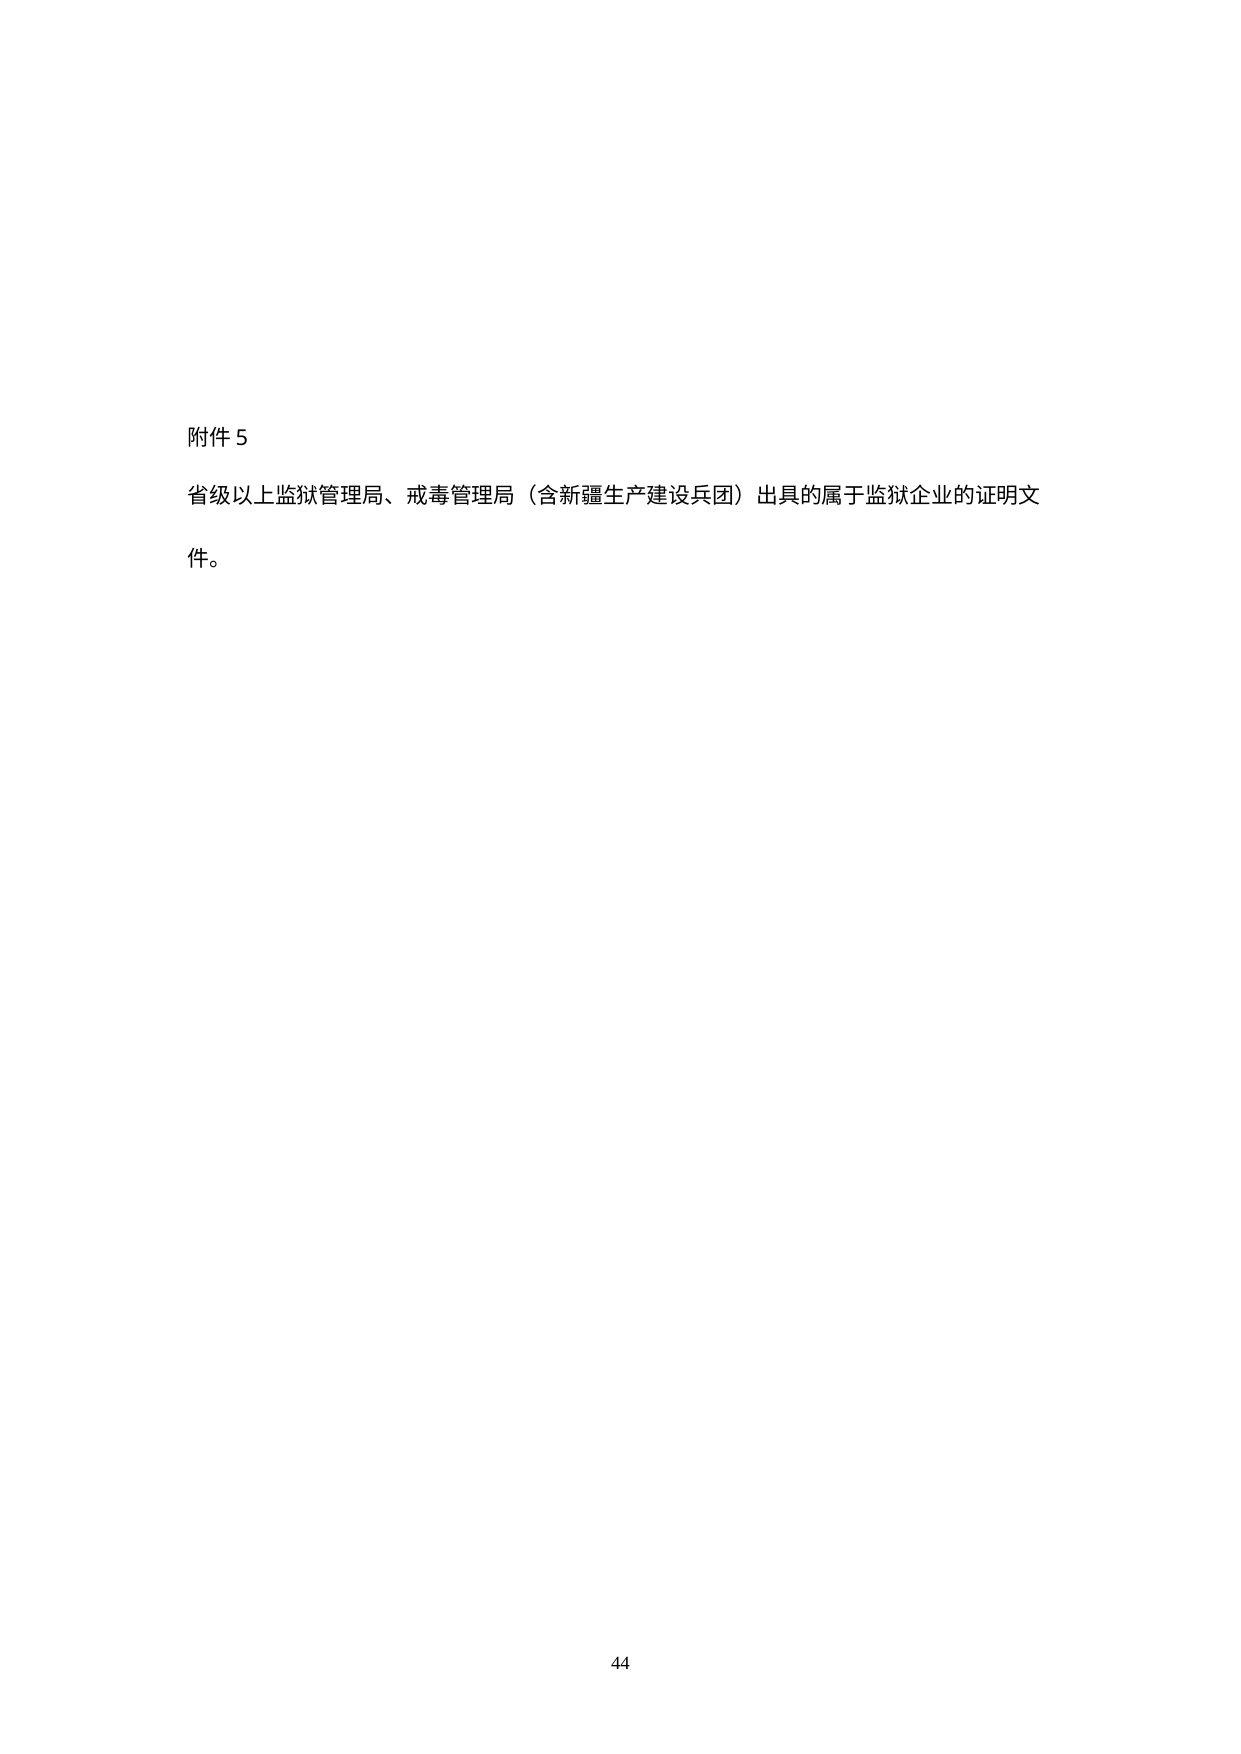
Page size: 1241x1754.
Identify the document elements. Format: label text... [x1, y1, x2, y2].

text 省级以上监狱管理局、戒毒管理局（含新疆生产建设兵团）出具的属于监狱企业的证明文件。 [187, 454, 1053, 579]
text 附件5 [187, 412, 1053, 454]
